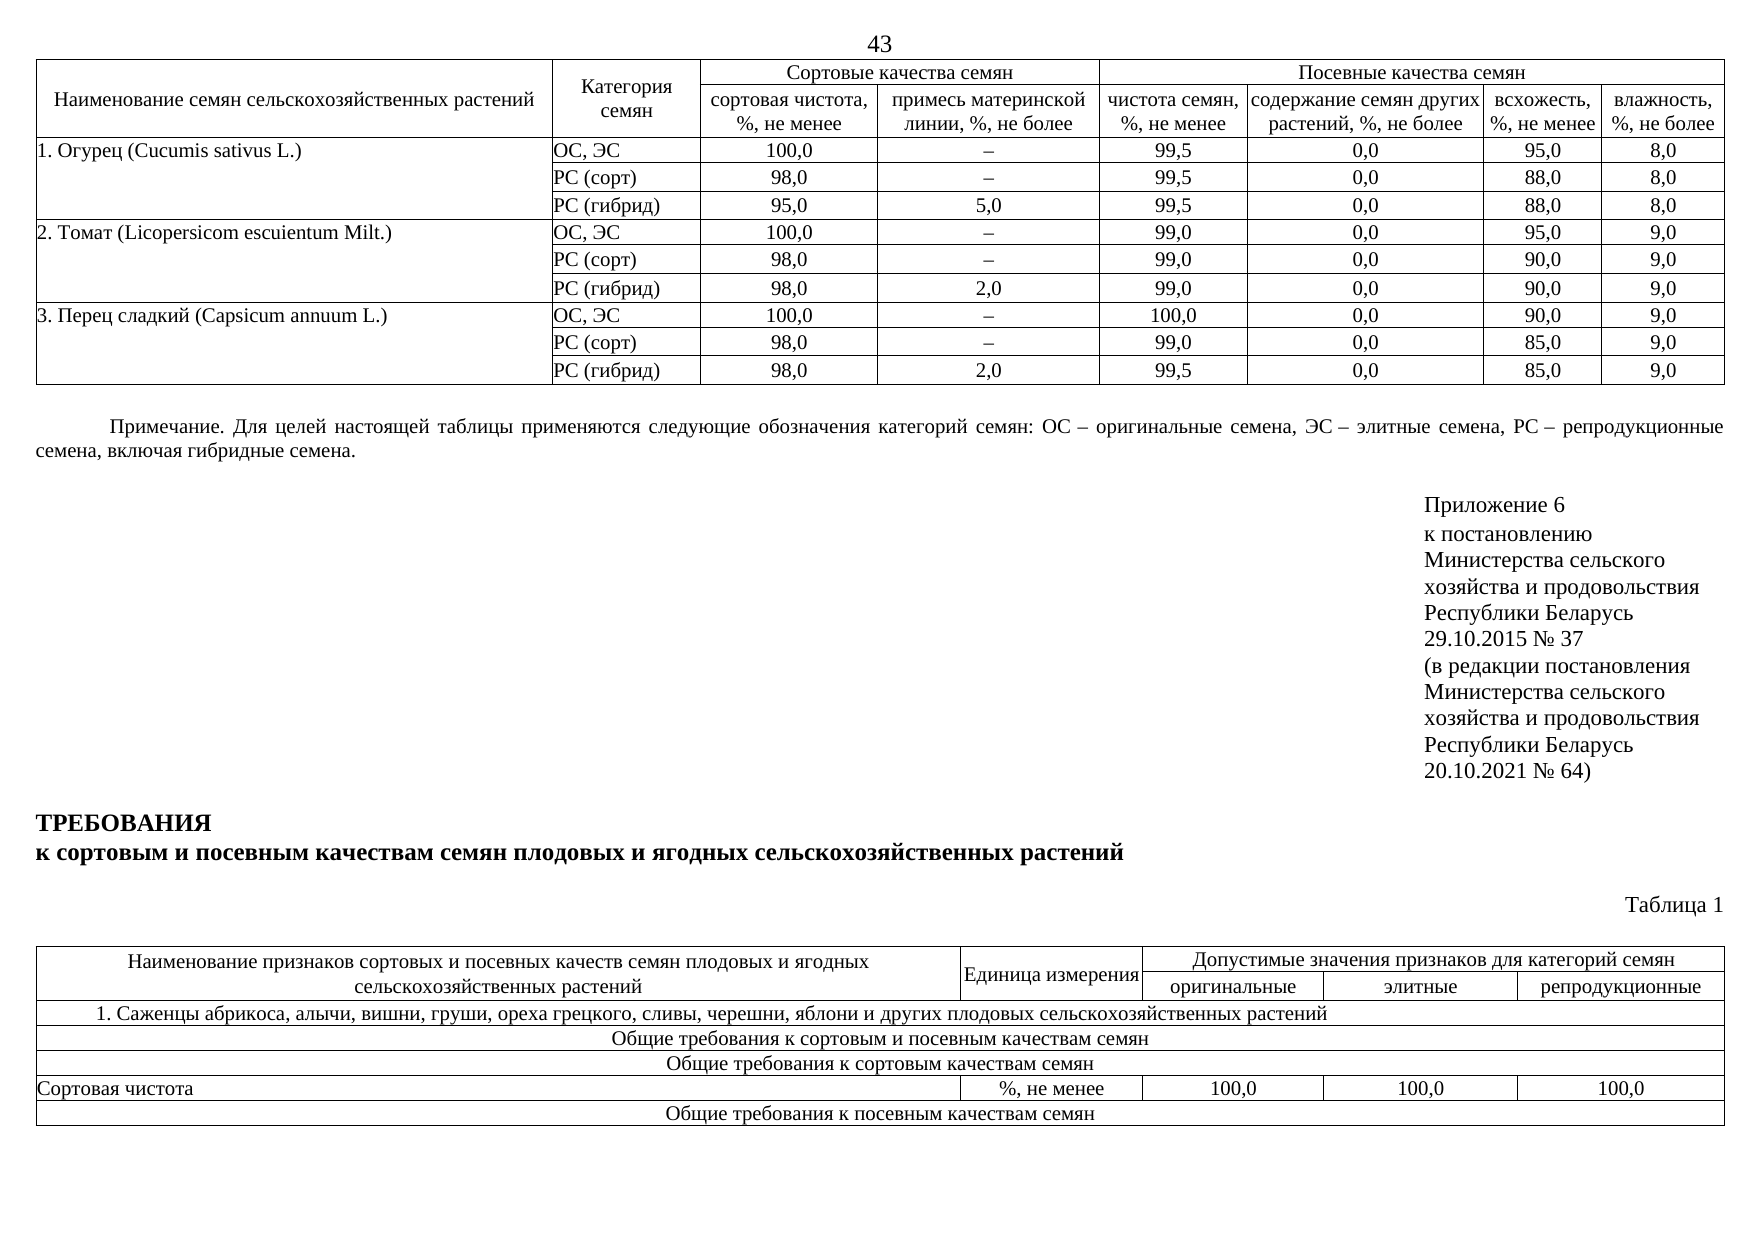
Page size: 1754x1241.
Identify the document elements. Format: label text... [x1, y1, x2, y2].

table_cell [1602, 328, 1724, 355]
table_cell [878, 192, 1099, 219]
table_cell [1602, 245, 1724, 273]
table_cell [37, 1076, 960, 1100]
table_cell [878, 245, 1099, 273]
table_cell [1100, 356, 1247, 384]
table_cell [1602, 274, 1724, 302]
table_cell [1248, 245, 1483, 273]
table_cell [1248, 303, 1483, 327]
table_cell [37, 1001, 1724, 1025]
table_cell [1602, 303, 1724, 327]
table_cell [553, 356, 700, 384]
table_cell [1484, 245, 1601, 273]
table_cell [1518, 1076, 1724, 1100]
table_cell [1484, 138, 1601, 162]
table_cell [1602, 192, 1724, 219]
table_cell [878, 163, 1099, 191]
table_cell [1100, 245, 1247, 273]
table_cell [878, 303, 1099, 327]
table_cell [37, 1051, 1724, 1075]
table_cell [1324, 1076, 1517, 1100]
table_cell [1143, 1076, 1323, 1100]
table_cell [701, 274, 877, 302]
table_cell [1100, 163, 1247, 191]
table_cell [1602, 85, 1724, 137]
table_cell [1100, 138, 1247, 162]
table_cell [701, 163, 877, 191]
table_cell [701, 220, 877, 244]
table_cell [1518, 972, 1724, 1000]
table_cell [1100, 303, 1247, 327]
text Таблица 1 [35, 891, 1724, 917]
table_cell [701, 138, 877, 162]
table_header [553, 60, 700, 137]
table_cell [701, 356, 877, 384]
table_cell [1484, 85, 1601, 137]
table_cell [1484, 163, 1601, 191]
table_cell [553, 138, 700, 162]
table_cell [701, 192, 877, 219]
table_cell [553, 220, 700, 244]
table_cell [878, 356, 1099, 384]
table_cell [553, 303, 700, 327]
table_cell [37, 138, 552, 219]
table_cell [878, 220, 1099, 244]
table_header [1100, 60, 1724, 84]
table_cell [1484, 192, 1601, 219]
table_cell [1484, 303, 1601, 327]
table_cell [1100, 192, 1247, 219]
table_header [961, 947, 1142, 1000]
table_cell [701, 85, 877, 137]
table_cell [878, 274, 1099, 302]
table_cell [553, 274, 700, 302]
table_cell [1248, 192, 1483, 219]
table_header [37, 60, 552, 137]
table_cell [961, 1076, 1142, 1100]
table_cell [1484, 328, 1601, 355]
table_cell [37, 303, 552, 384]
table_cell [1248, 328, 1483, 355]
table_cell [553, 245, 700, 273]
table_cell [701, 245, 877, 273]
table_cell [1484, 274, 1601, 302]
title ТРЕБОВАНИЯ к сортовым и посевным качествам семян плодовых и ягодных сельскохозяйственных растений [35, 808, 1724, 866]
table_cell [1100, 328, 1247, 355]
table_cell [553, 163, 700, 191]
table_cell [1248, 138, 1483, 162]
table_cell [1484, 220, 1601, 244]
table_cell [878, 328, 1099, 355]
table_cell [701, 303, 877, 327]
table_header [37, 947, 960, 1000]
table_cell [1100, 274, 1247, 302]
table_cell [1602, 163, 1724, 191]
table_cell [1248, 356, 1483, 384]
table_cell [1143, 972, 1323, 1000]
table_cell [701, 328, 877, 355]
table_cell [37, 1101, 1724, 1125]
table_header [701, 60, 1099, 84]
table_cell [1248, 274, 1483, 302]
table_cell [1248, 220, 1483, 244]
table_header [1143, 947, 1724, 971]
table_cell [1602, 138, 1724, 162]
text Примечание. Для целей настоящей таблицы применяются следующие обозначения категорий семян: ОС – оригинальные семена, ЭС – элитные семена, РС – репродукционные семена, включая гибридные семена. [35, 414, 1724, 462]
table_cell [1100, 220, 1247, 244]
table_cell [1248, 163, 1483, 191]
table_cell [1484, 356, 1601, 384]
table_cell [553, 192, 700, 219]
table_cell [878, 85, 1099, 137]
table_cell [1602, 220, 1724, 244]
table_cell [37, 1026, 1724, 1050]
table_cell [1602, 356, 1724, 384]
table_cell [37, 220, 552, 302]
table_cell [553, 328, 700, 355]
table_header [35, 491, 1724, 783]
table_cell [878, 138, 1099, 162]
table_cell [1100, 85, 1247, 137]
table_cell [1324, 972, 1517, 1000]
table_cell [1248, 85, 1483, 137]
